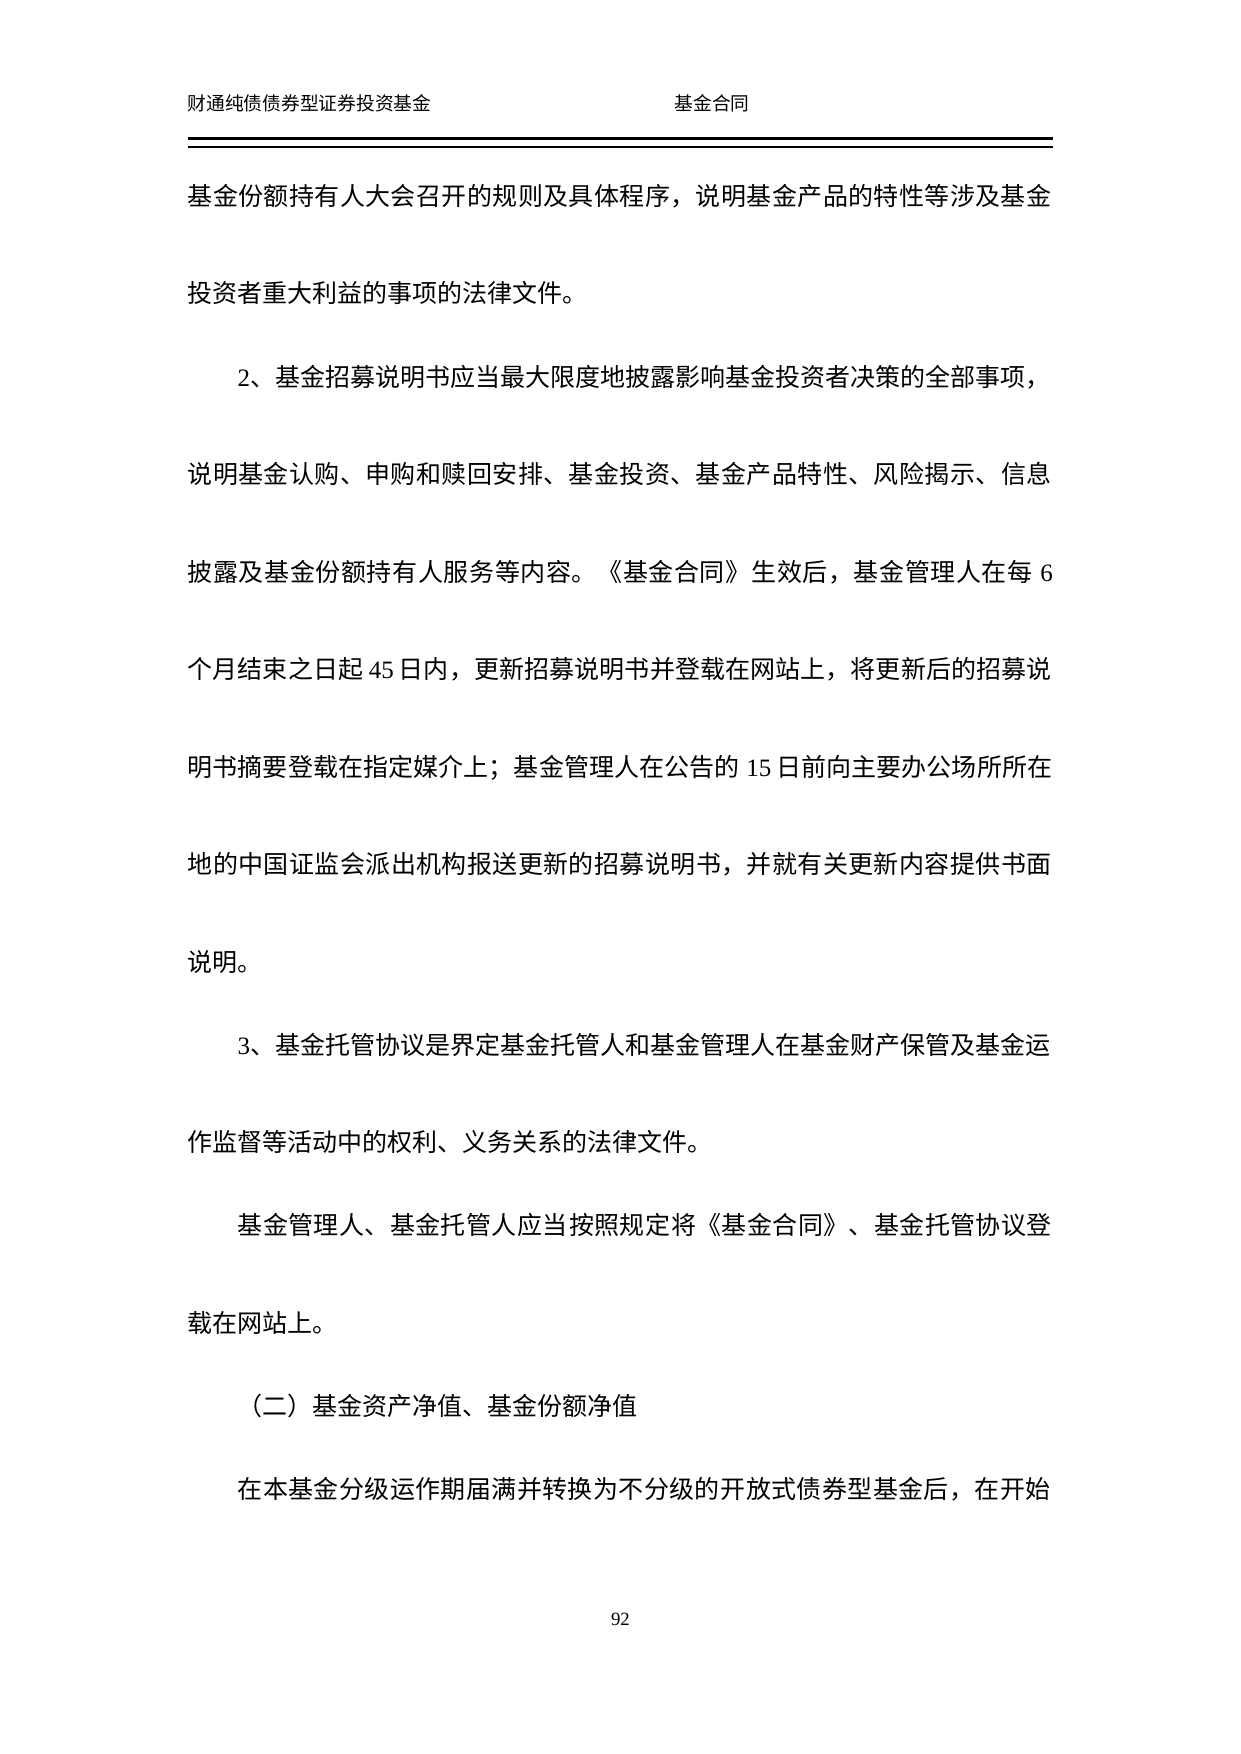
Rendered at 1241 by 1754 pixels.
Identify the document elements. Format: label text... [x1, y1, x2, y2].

text 3、基金托管协议是界定基金托管人和基金管理人在基金财产保管及基金运作监督等活动中的权利、义务关系的法律文件。 [187, 1011, 1053, 1173]
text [187, 1455, 1053, 1520]
text 2、基金招募说明书应当最大限度地披露影响基金投资者决策的全部事项，说明基金认购、申购和赎回安排、基金投资、基金产品特性、风险揭示、信息披露及基金份额持有人服务等内容。《基金合同》生效后，基金管理人在每6个月结束之日起45日内，更新招募说明书并登载在网站上，将更新后的招募说明书摘要登载在指定媒介上；基金管理人在公告的15日前向主要办公场所所在地的中国证监会派出机构报送更新的招募说明书，并就有关更新内容提供书面说明。 [187, 343, 1053, 993]
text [187, 162, 1053, 324]
text （二）基金资产净值、基金份额净值 [187, 1372, 1053, 1437]
text 基金管理人、基金托管人应当按照规定将《基金合同》、基金托管协议登载在网站上。 [187, 1191, 1053, 1354]
